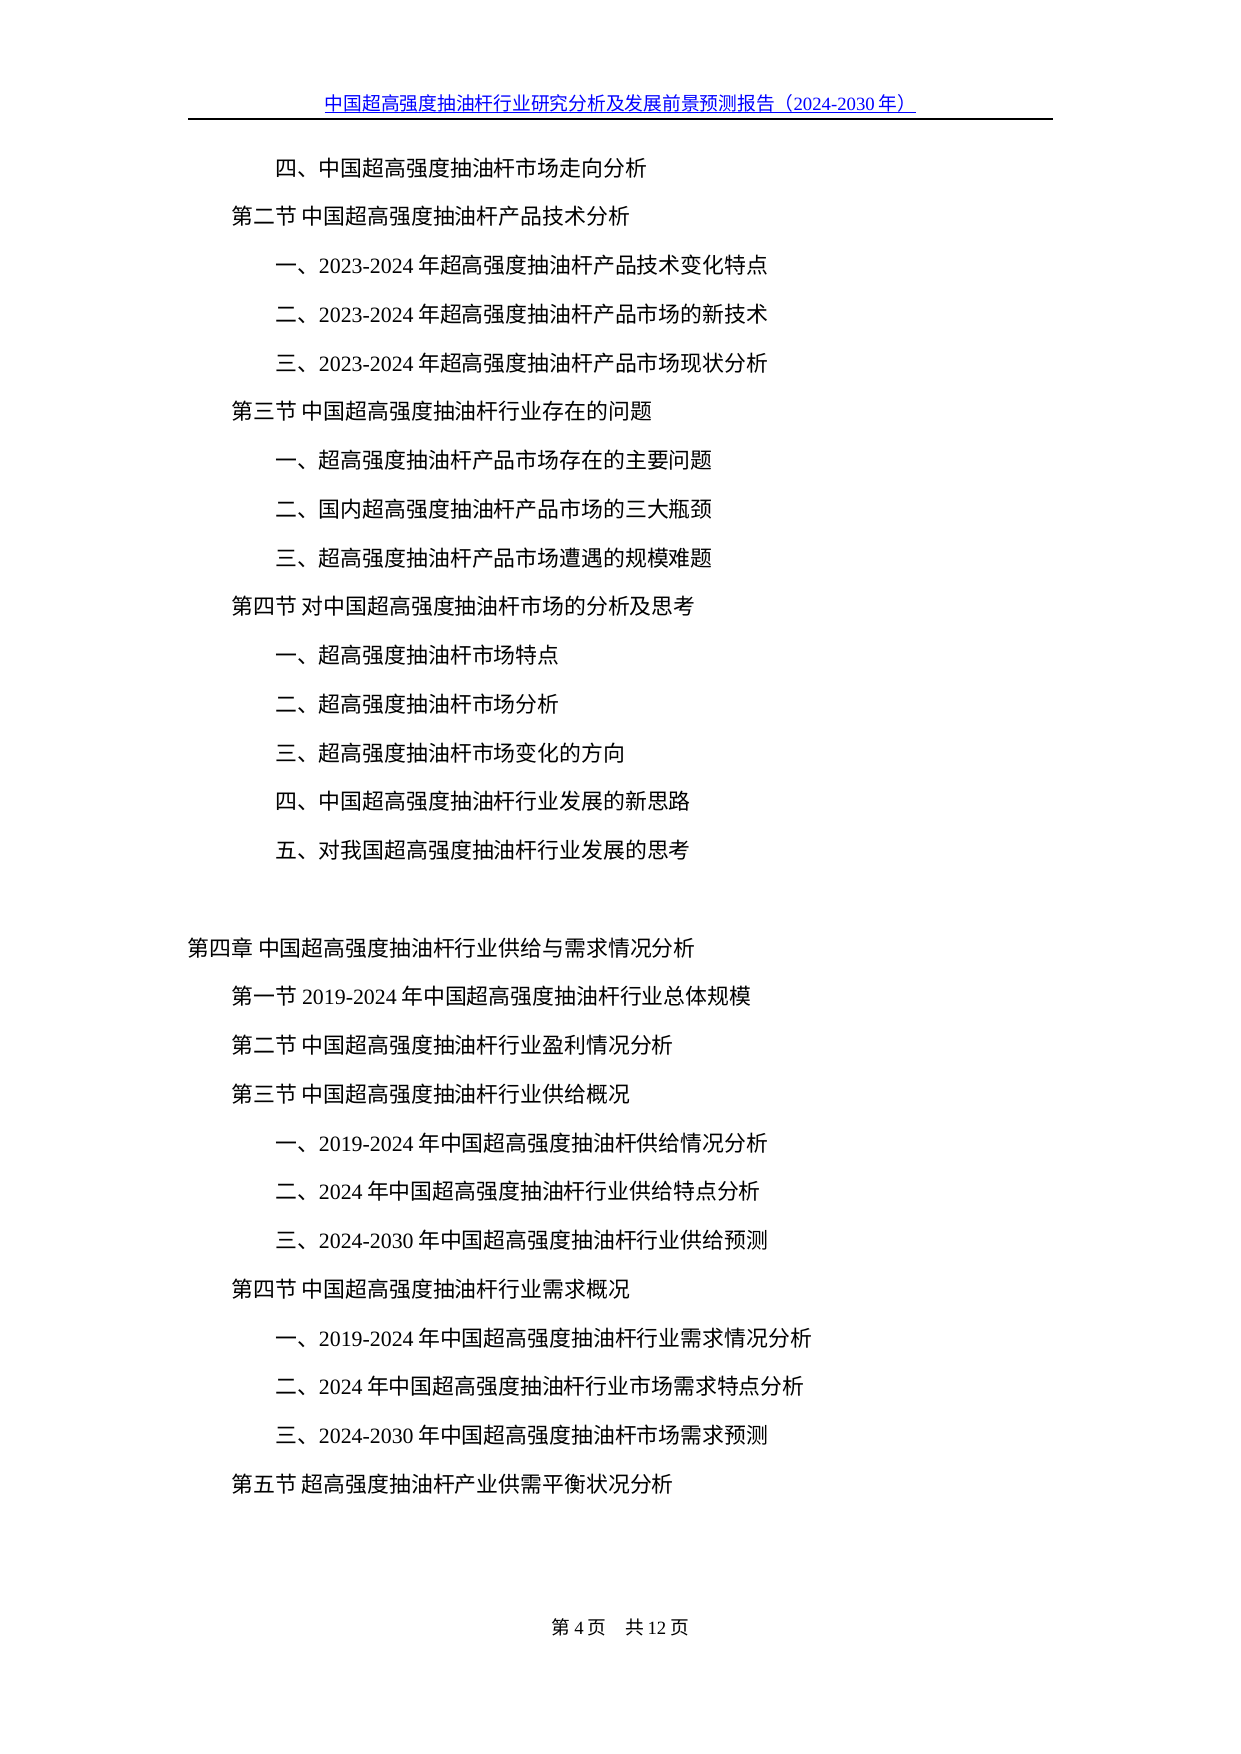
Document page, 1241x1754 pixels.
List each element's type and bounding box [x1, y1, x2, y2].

text [187, 150, 1053, 1499]
